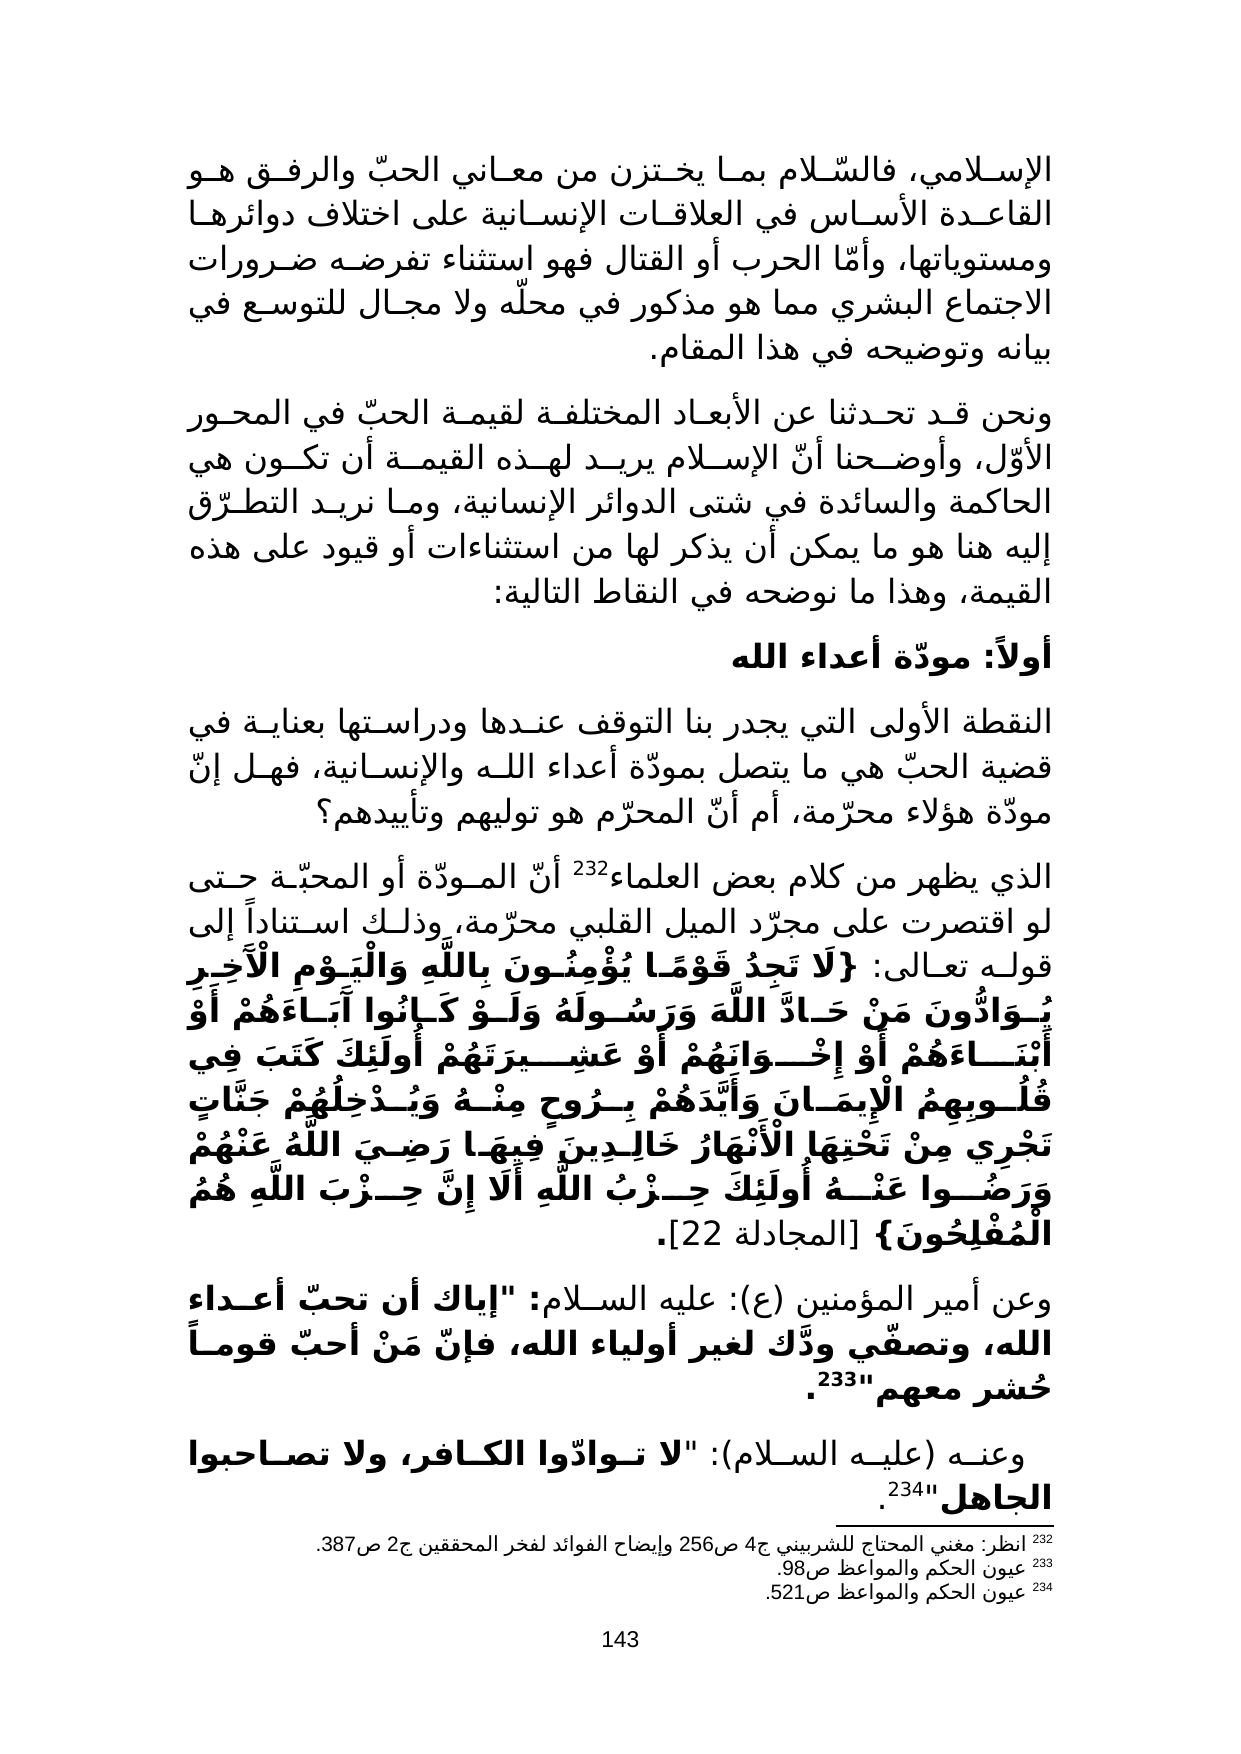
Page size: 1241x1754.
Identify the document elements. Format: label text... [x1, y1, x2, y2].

text أولاً: مودّة أعداء الله [187, 637, 1053, 676]
text وعن أمير المؤمنين (ع): عليه السلام: "إياك أن تحبّ أعداء الله، وتصفّي ودَّك لغير أولياء الله، فإنّ مَنْ أحبّ قوماً حُشر معهم". [187, 1279, 1053, 1408]
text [187, 150, 1053, 367]
text وعنه (عليه السلام): "لا توادّوا الكافر، ولا تصاحبوا الجاهل". [187, 1434, 1053, 1518]
text النقطة الأولى التي يجدر بنا التوقف عندها ودراستها بعناية في قضية الحبّ هي ما يتصل بمودّة أعداء الله والإنسانية، فهل إنّ مودّة هؤلاء محرّمة، أم أنّ المحرّم هو توليهم وتأييدهم؟ [187, 703, 1053, 831]
text الذي يظهر من كلام بعض العلماء أنّ المودّة أو المحبّة حتى لو اقتصرت على مجرّد الميل القلبي محرّمة، وذلك استناداً إلى قوله تعالى: {لَا تَجِدُ قَوْمًا يُؤْمِنُونَ بِاللَّهِ وَالْيَوْمِ الْآَخِرِ يُوَادُّونَ مَنْ حَادَّ اللَّهَ وَرَسُولَهُ وَلَوْ كَانُوا آَبَاءَهُمْ أَوْ أَبْنَاءَهُمْ أَوْ إِخْوَانَهُمْ أَوْ عَشِيرَتَهُمْ أُولَئِكَ كَتَبَ فِي قُلُوبِهِمُ الْإِيمَانَ وَأَيَّدَهُمْ بِرُوحٍ مِنْهُ وَيُدْخِلُهُمْ جَنَّاتٍ تَجْرِي مِنْ تَحْتِهَا الْأَنْهَارُ خَالِدِينَ فِيهَا رَضِيَ اللَّهُ عَنْهُمْ وَرَضُوا عَنْهُ أُولَئِكَ حِزْبُ اللَّهِ أَلَا إِنَّ حِزْبَ اللَّهِ هُمُ الْمُفْلِحُونَ} [المجادلة 22]. [187, 857, 1053, 1253]
text ونحن قد تحدثنا عن الأبعاد المختلفة لقيمة الحبّ في المحور الأوّل، وأوضحنا أنّ الإسلام يريد لهذه القيمة أن تكون هي الحاكمة والسائدة في شتى الدوائر الإنسانية، وما نريد التطرّق إليه هنا هو ما يمكن أن يذكر لها من استثناءات أو قيود على هذه القيمة، وهذا ما نوضحه في النقاط التالية: [187, 394, 1053, 611]
